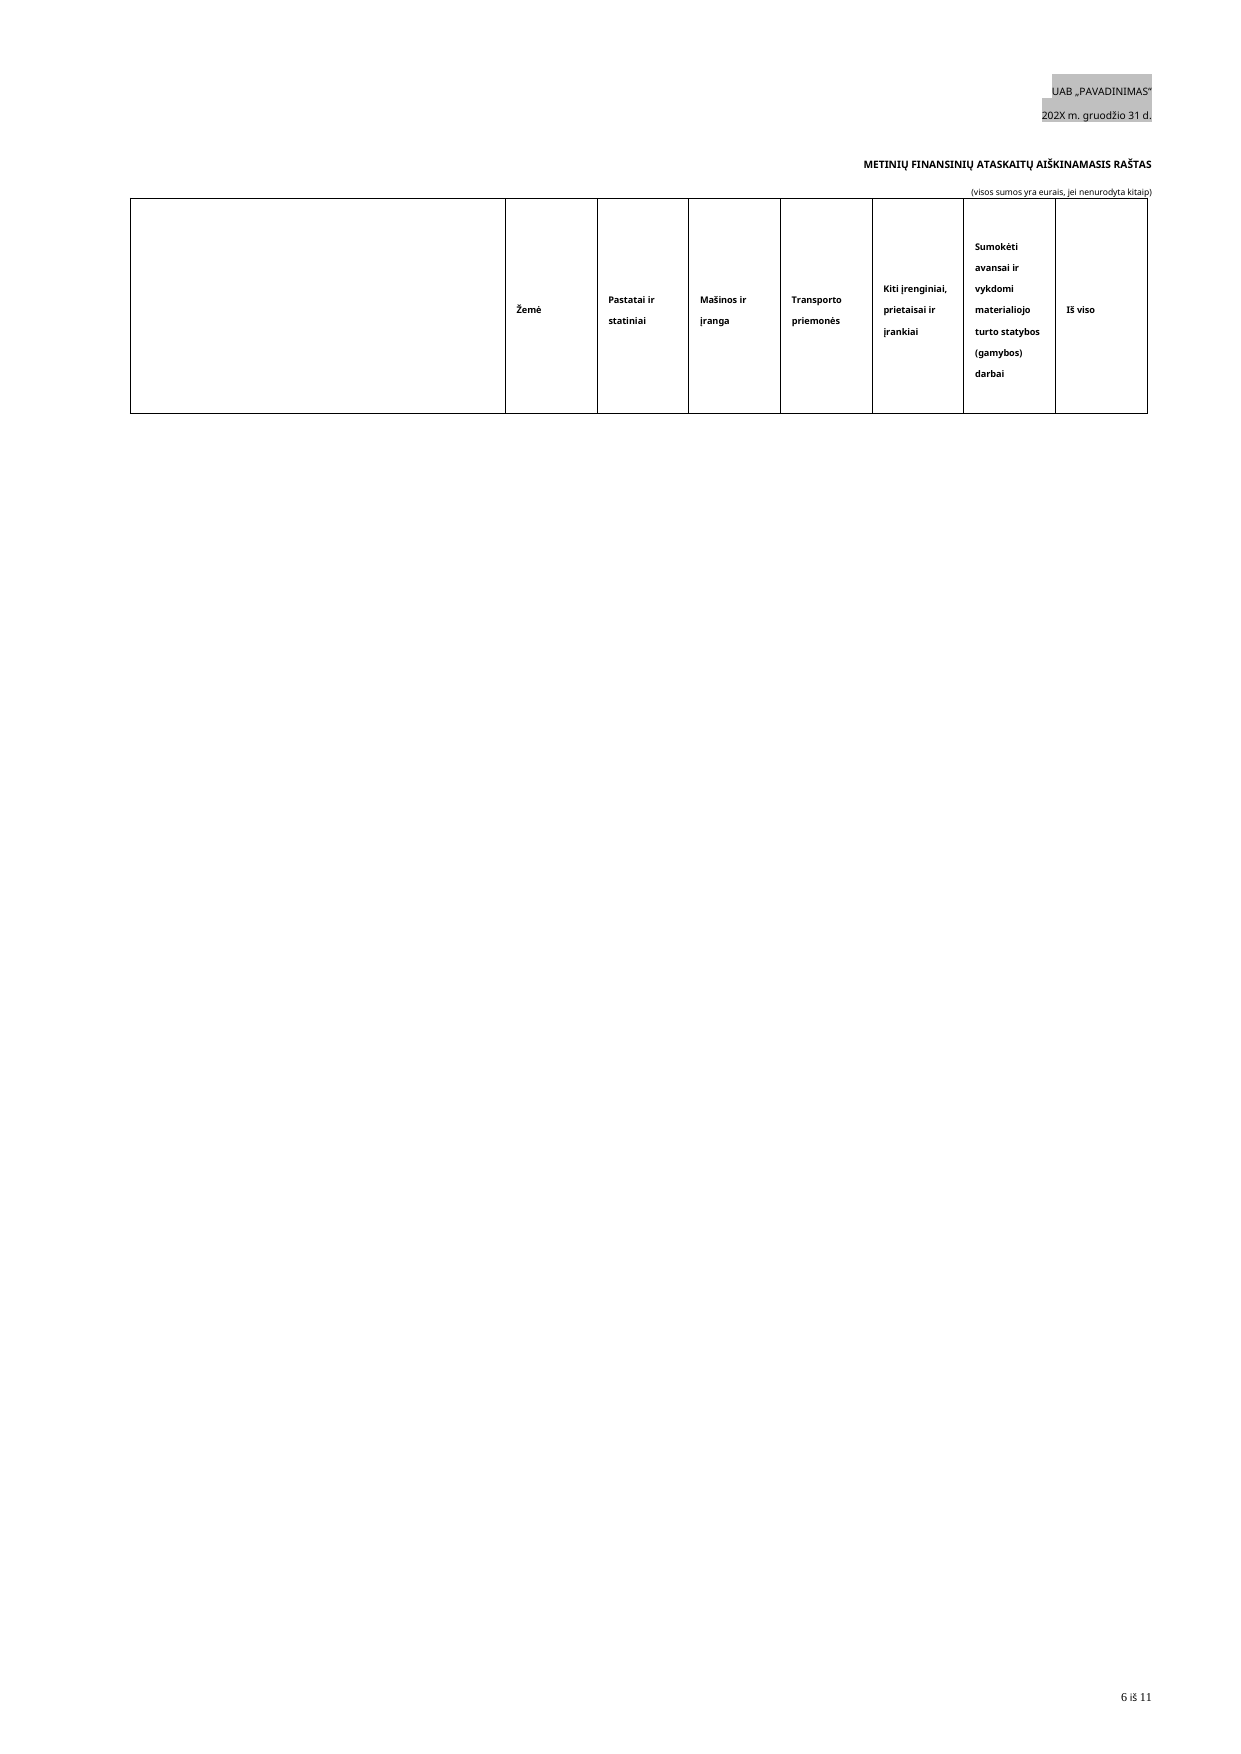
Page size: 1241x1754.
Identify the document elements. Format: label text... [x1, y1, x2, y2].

table_header [131, 199, 505, 413]
table_header Iš viso [1056, 199, 1147, 413]
table_header Kiti įrenginiai, prietaisai ir įrankiai [873, 199, 963, 413]
table_header Mašinos ir įranga [689, 199, 780, 413]
table_header Transporto priemonės [781, 199, 872, 413]
table_header Žemė [506, 199, 597, 413]
table_header Sumokėti avansai ir vykdomi materialiojo turto statybos (gamybos) darbai [964, 199, 1055, 413]
table_header Pastatai ir statiniai [598, 199, 688, 413]
